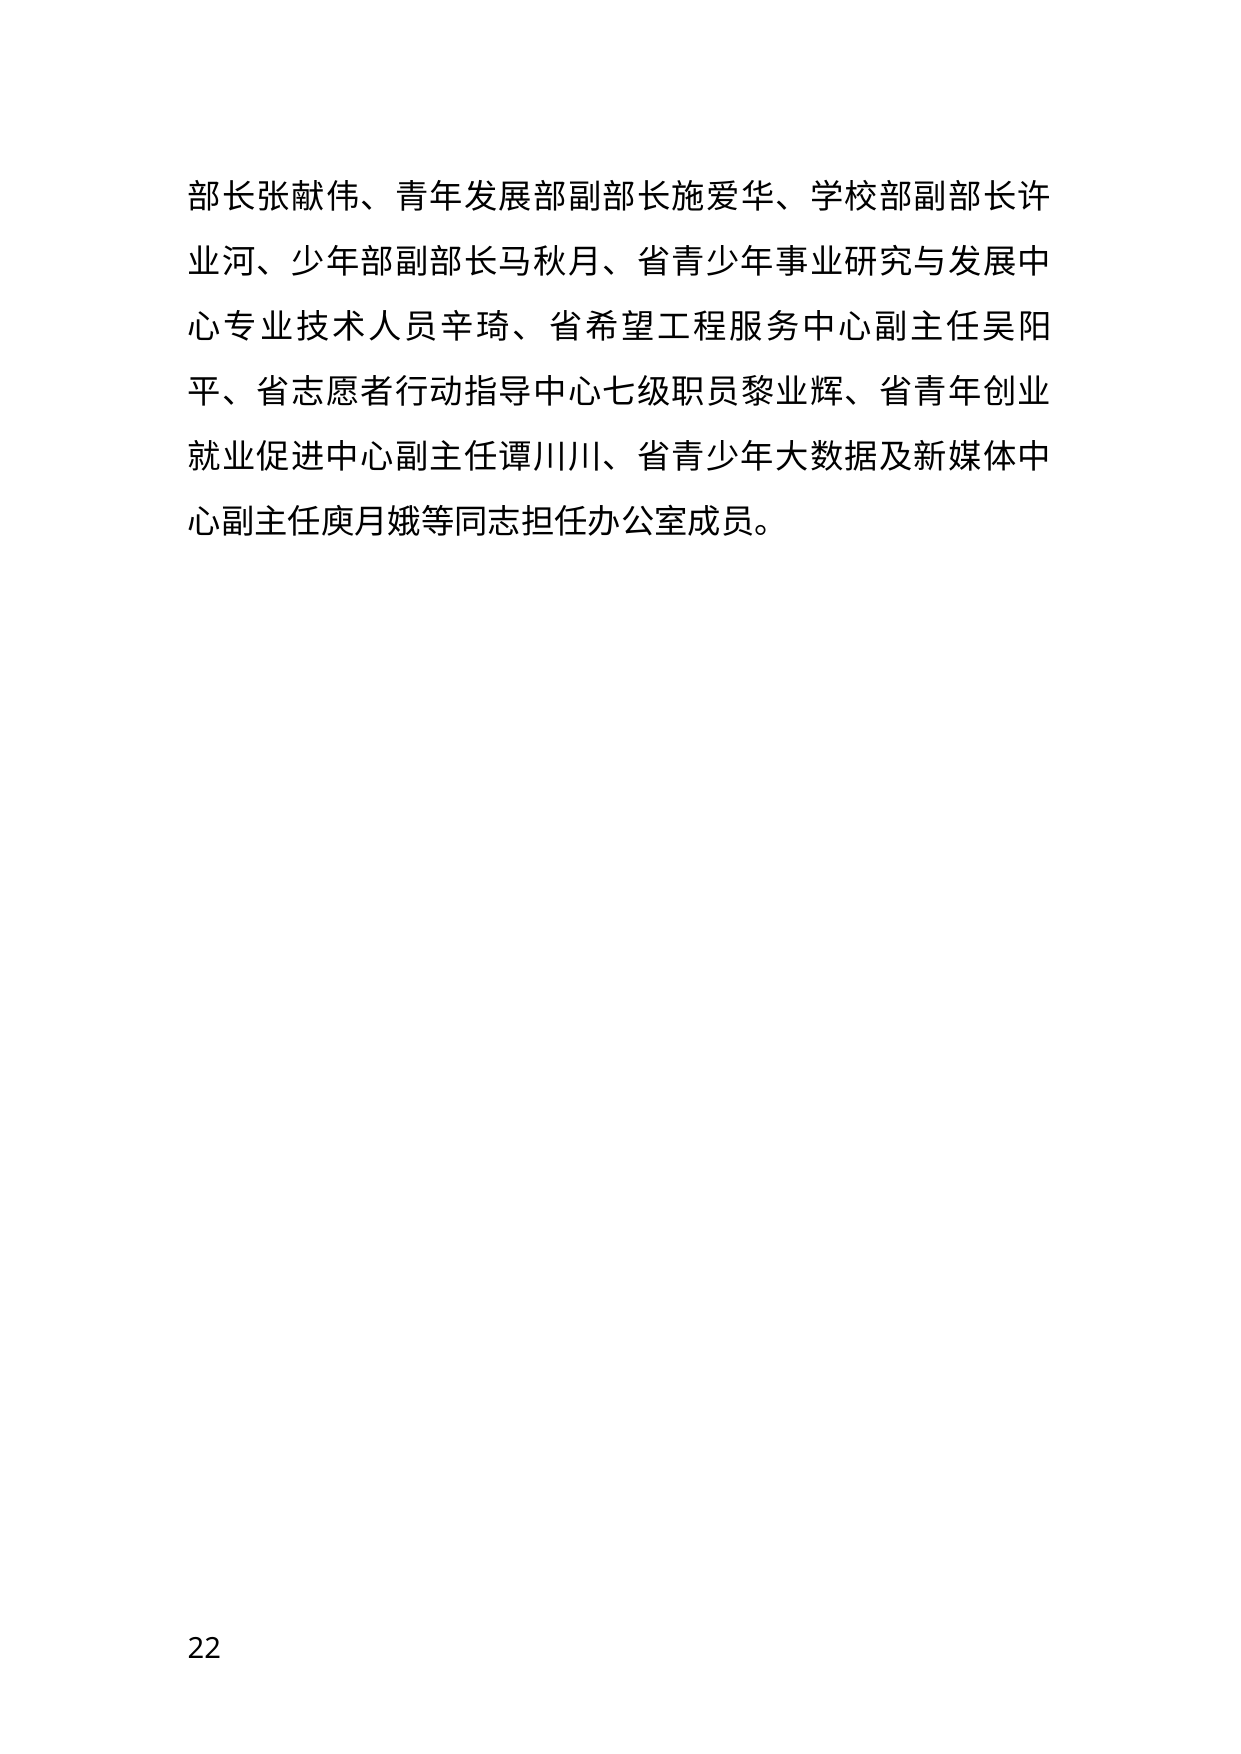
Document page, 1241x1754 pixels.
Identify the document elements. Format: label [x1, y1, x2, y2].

text [187, 162, 1053, 552]
